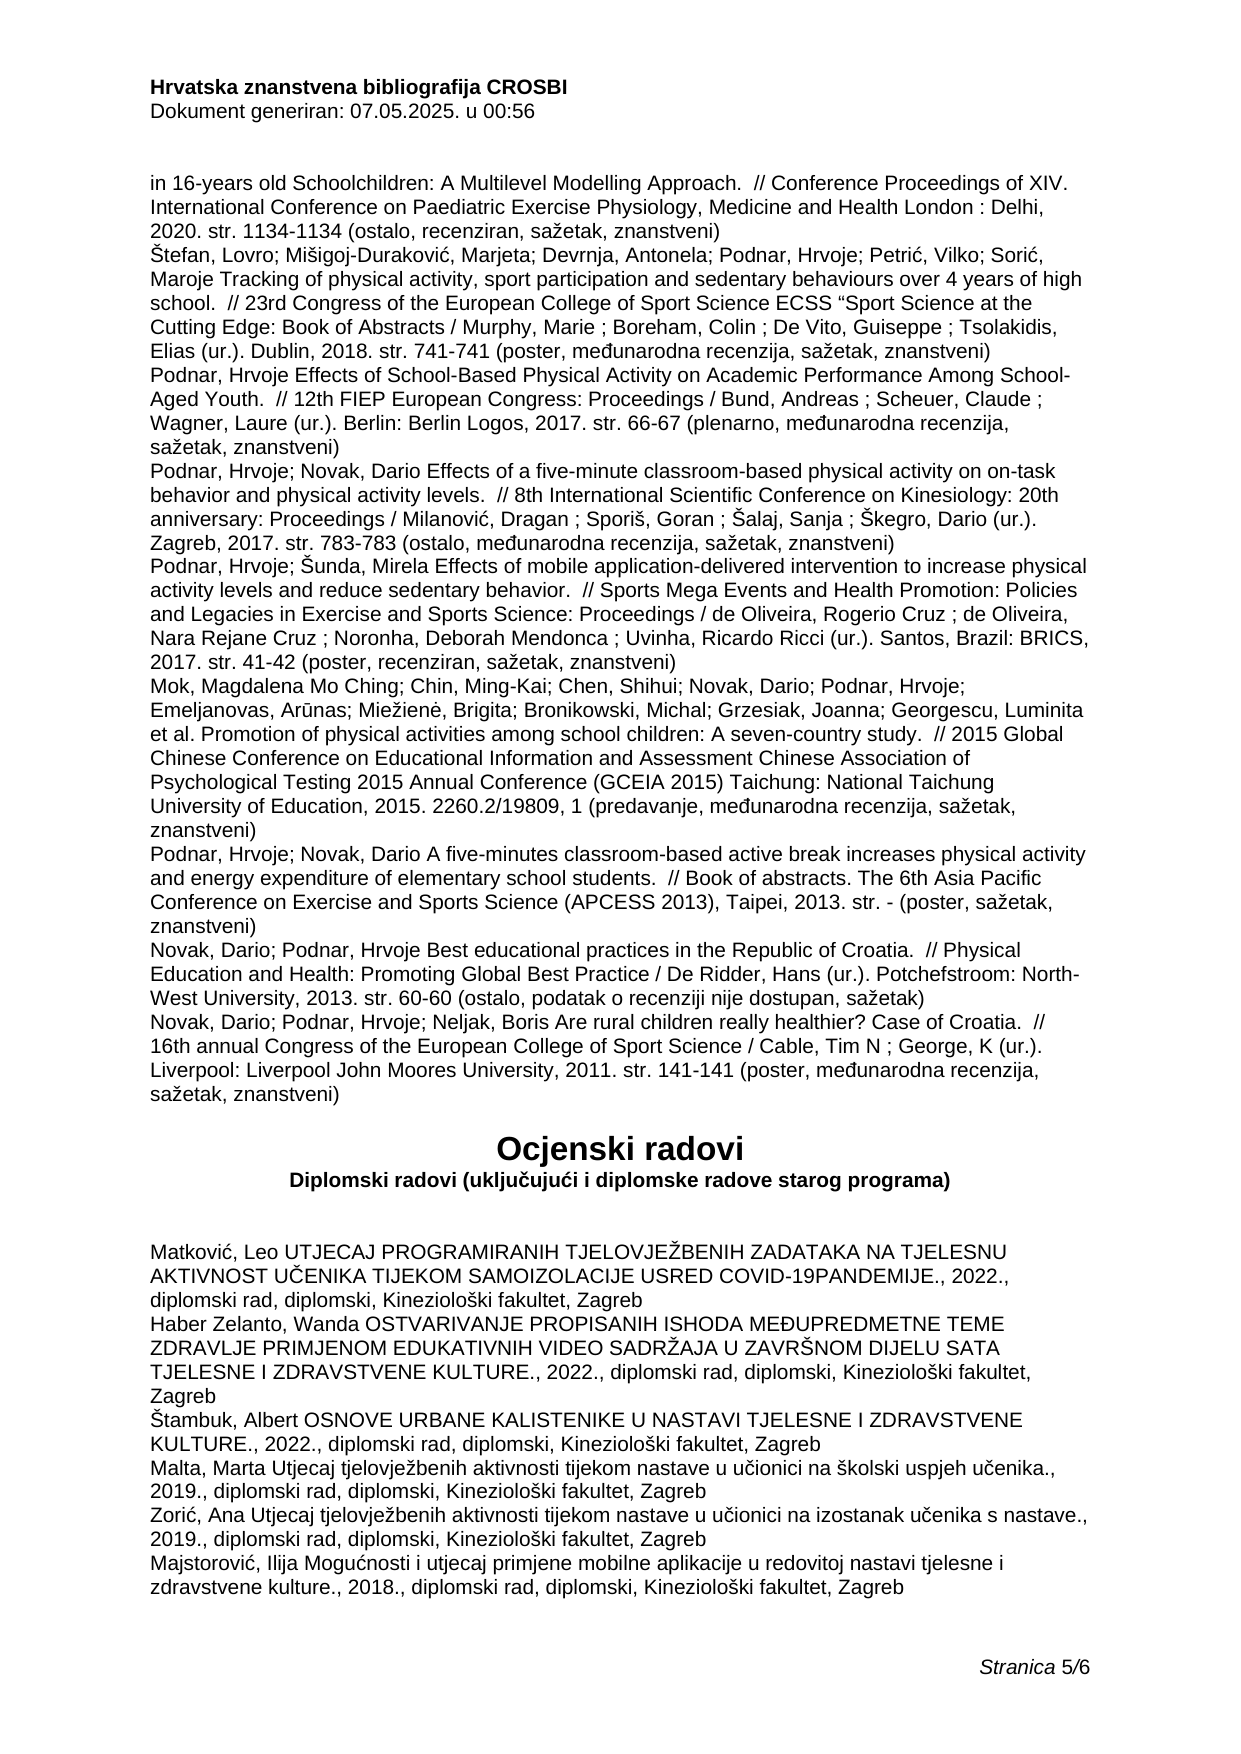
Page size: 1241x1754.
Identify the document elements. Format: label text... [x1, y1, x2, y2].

text Novak, Dario; Podnar, Hrvoje [150, 938, 1090, 1009]
text Majstorović, Ilija [150, 1551, 1090, 1599]
text Podnar, Hrvoje [150, 363, 1090, 458]
text Štambuk, Albert [150, 1407, 1090, 1455]
text Zorić, Ana [150, 1503, 1090, 1551]
text Haber Zelanto, Wanda [150, 1312, 1090, 1407]
text Matković, Leo [150, 1240, 1090, 1312]
subtitle Ocjenski radovi [150, 1129, 1090, 1168]
text Podnar, Hrvoje; Novak, Dario [150, 458, 1090, 554]
text Podnar, Hrvoje; Novak, Dario [150, 842, 1090, 938]
text Podnar, Hrvoje; Šunda, Mirela [150, 554, 1090, 674]
text Novak, Dario; Podnar, Hrvoje; Neljak, Boris [150, 1009, 1090, 1105]
text Štefan, Lovro; Mišigoj-Duraković, Marjeta; Devrnja, Antonela; Podnar, Hrvoje; Petrić, Vilko; Sorić, Maroje [150, 243, 1090, 363]
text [150, 171, 1090, 243]
text Malta, Marta [150, 1455, 1090, 1503]
text Mok, Magdalena Mo Ching; Chin, Ming-Kai; Chen, Shihui; Novak, Dario; Podnar, Hrvoje; Emeljanovas, Arūnas; Miežienė, Brigita; Bronikowski, Michal; Grzesiak, Joanna; Georgescu, Luminita et al. [150, 674, 1090, 842]
subtitle Diplomski radovi (uključujući i diplomske radove starog programa) [150, 1168, 1090, 1192]
